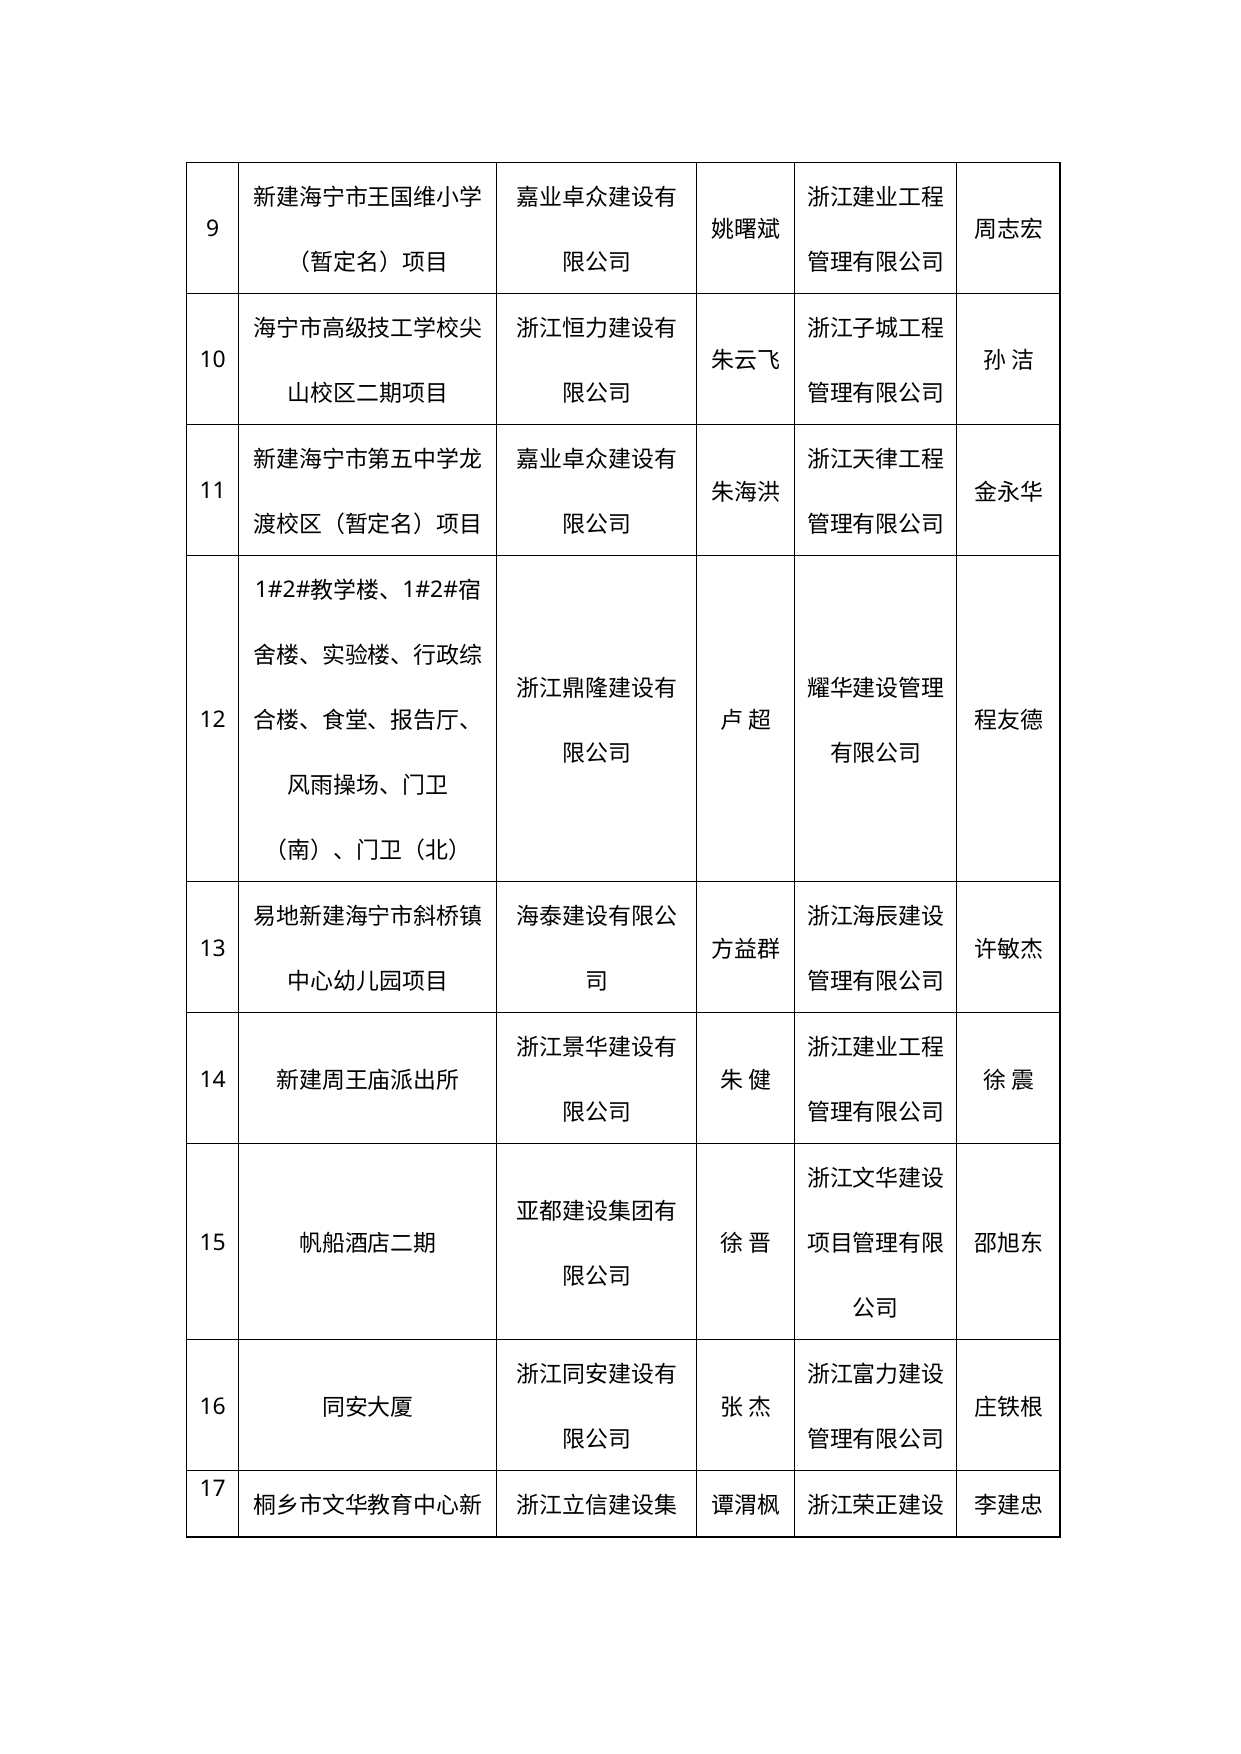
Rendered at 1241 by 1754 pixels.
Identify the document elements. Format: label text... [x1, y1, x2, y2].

table_cell 谭渭枫 [697, 1471, 794, 1536]
table_cell 新建周王庙派出所 [239, 1013, 496, 1143]
table_cell 帆船酒店二期 [239, 1144, 496, 1339]
table_cell 浙江文华建设项目管理有限公司 [795, 1144, 956, 1339]
table_cell 1#2#教学楼、1#2#宿舍楼、实验楼、行政综合楼、食堂、报告厅、风雨操场、门卫（南）、门卫（北） [239, 556, 496, 881]
table_cell 桐乡市文华教育中心新建工程 [239, 1471, 496, 1536]
table_cell 12 [187, 556, 238, 881]
table_cell 海泰建设有限公司 [497, 882, 696, 1012]
table_cell 孙 洁 [957, 294, 1059, 424]
table_cell 周志宏 [957, 163, 1059, 293]
table_cell 方益群 [697, 882, 794, 1012]
table_cell 徐 晋 [697, 1144, 794, 1339]
table_cell 9 [187, 163, 238, 293]
table_cell 李建忠 [957, 1471, 1059, 1536]
table_cell 耀华建设管理有限公司 [795, 556, 956, 881]
table_cell 10 [187, 294, 238, 424]
table_cell 浙江建业工程管理有限公司 [795, 163, 956, 293]
table_cell 浙江景华建设有限公司 [497, 1013, 696, 1143]
table_cell 浙江天律工程管理有限公司 [795, 425, 956, 555]
table_cell 浙江鼎隆建设有限公司 [497, 556, 696, 881]
table_cell 亚都建设集团有限公司 [497, 1144, 696, 1339]
table_cell 16 [187, 1340, 238, 1470]
table_cell 同安大厦 [239, 1340, 496, 1470]
table_cell 海宁市高级技工学校尖山校区二期项目 [239, 294, 496, 424]
table_cell 嘉业卓众建设有限公司 [497, 163, 696, 293]
table_cell 浙江建业工程管理有限公司 [795, 1013, 956, 1143]
table_cell 17 [187, 1471, 238, 1536]
table_cell 浙江子城工程管理有限公司 [795, 294, 956, 424]
table_cell 朱云飞 [697, 294, 794, 424]
table_cell 新建海宁市王国维小学（暂定名）项目 [239, 163, 496, 293]
table_cell 嘉业卓众建设有限公司 [497, 425, 696, 555]
table_cell 程友德 [957, 556, 1059, 881]
table_cell 浙江恒力建设有限公司 [497, 294, 696, 424]
table_cell 15 [187, 1144, 238, 1339]
table_cell 张 杰 [697, 1340, 794, 1470]
table_cell 徐 震 [957, 1013, 1059, 1143]
table_cell 姚曙斌 [697, 163, 794, 293]
table_cell 浙江立信建设集团有限公司 [497, 1471, 696, 1536]
table_cell 浙江富力建设管理有限公司 [795, 1340, 956, 1470]
table_cell 易地新建海宁市斜桥镇中心幼儿园项目 [239, 882, 496, 1012]
table_cell 卢 超 [697, 556, 794, 881]
table_cell 11 [187, 425, 238, 555]
table_cell 金永华 [957, 425, 1059, 555]
table_cell 14 [187, 1013, 238, 1143]
table_cell 朱 健 [697, 1013, 794, 1143]
table_cell 邵旭东 [957, 1144, 1059, 1339]
table_cell 13 [187, 882, 238, 1012]
table_cell 浙江同安建设有限公司 [497, 1340, 696, 1470]
table_cell 新建海宁市第五中学龙渡校区（暂定名）项目 [239, 425, 496, 555]
table_cell 浙江海辰建设管理有限公司 [795, 882, 956, 1012]
table_cell 朱海洪 [697, 425, 794, 555]
table_cell 浙江荣正建设管理有限公司 [795, 1471, 956, 1536]
table_cell 许敏杰 [957, 882, 1059, 1012]
table_cell 庄铁根 [957, 1340, 1059, 1470]
